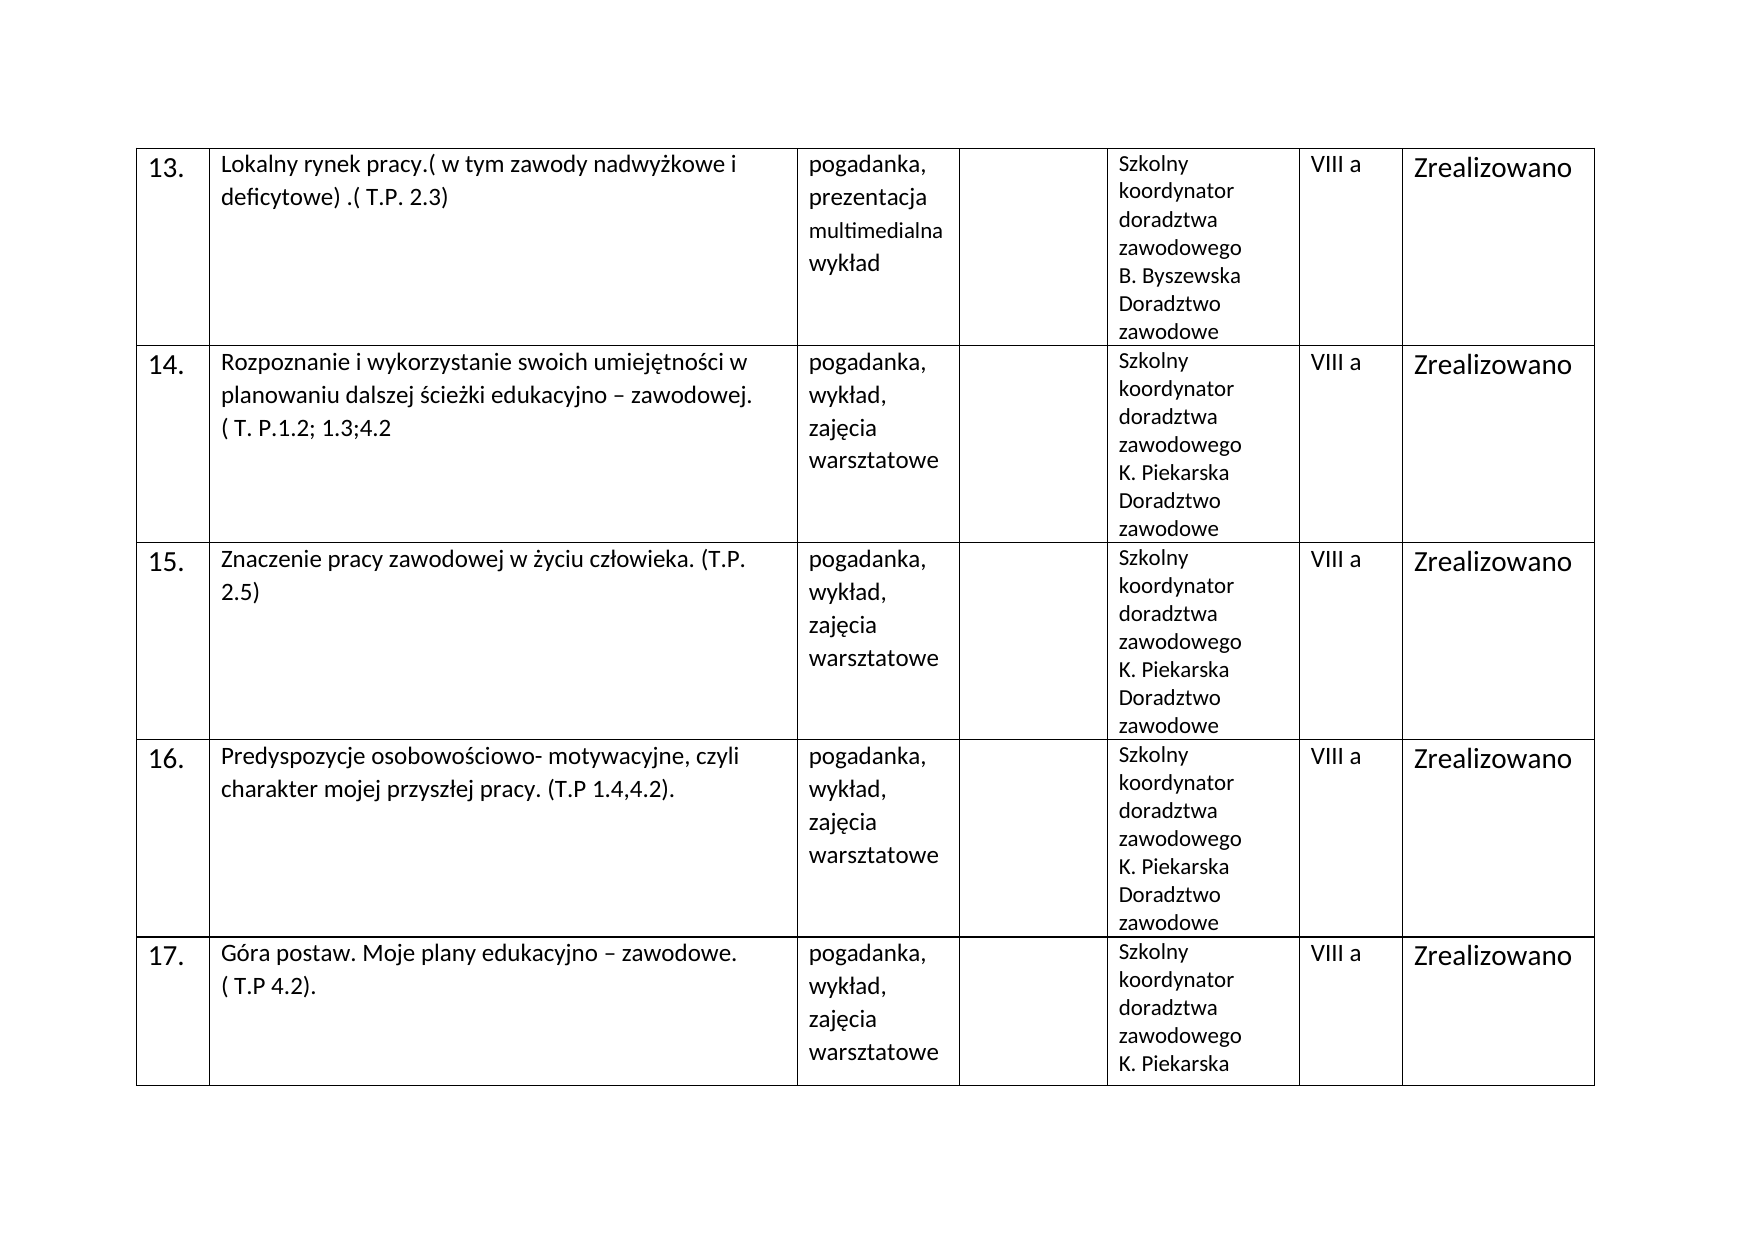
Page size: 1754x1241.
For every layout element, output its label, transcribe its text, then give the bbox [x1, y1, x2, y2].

table_cell [960, 938, 1107, 1085]
table_cell Szkolny koordynator doradztwa zawodowego K. Piekarska Doradztwo zawodowe [1108, 543, 1299, 739]
table_cell [960, 543, 1107, 739]
table_cell 16. [137, 740, 209, 936]
table_cell pogadanka, wykład, zajęcia warsztatowe [798, 346, 959, 542]
table_cell Szkolny koordynator doradztwa zawodowego K. Piekarska Doradztwo zawodowe [1108, 740, 1299, 936]
table_cell [960, 346, 1107, 542]
table_cell Zrealizowano [1403, 740, 1594, 936]
table_cell 14. [137, 346, 209, 542]
table_cell Szkolny koordynator doradztwa zawodowego B. Byszewska Doradztwo zawodowe [1108, 149, 1299, 345]
table_cell Zrealizowano [1403, 938, 1594, 1085]
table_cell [798, 938, 959, 1085]
table_cell VIII a [1300, 149, 1402, 345]
table_cell pogadanka, wykład, zajęcia warsztatowe [798, 543, 959, 739]
table_cell Lokalny rynek pracy.( w tym zawody nadwyżkowe i deficytowe) .( T.P. 2.3) [210, 149, 797, 345]
table_cell VIII a [1300, 740, 1402, 936]
table_cell Zrealizowano [1403, 543, 1594, 739]
table_cell Zrealizowano [1403, 346, 1594, 542]
table_cell 13. [137, 149, 209, 345]
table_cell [1108, 938, 1299, 1085]
table_cell pogadanka, wykład, zajęcia warsztatowe [798, 740, 959, 936]
table_cell Znaczenie pracy zawodowej w życiu człowieka. (T.P. 2.5) [210, 543, 797, 739]
table_cell Szkolny koordynator doradztwa zawodowego K. Piekarska Doradztwo zawodowe [1108, 346, 1299, 542]
table_cell VIII a [1300, 346, 1402, 542]
table_cell [960, 740, 1107, 936]
table_cell VIII a [1300, 543, 1402, 739]
table_cell [960, 149, 1107, 345]
table_cell pogadanka, prezentacja multimedialna wykład [798, 149, 959, 345]
table_cell Rozpoznanie i wykorzystanie swoich umiejętności w planowaniu dalszej ścieżki edukacyjno – zawodowej. ( T. P.1.2; 1.3;4.2 [210, 346, 797, 542]
table_cell VIII a [1300, 938, 1402, 1085]
table_cell 15. [137, 543, 209, 739]
table_cell Predyspozycje osobowościowo- motywacyjne, czyli charakter mojej przyszłej pracy. (T.P 1.4,4.2). [210, 740, 797, 936]
table_cell 17. [137, 938, 209, 1085]
table_cell Zrealizowano [1403, 149, 1594, 345]
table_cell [210, 938, 797, 1085]
